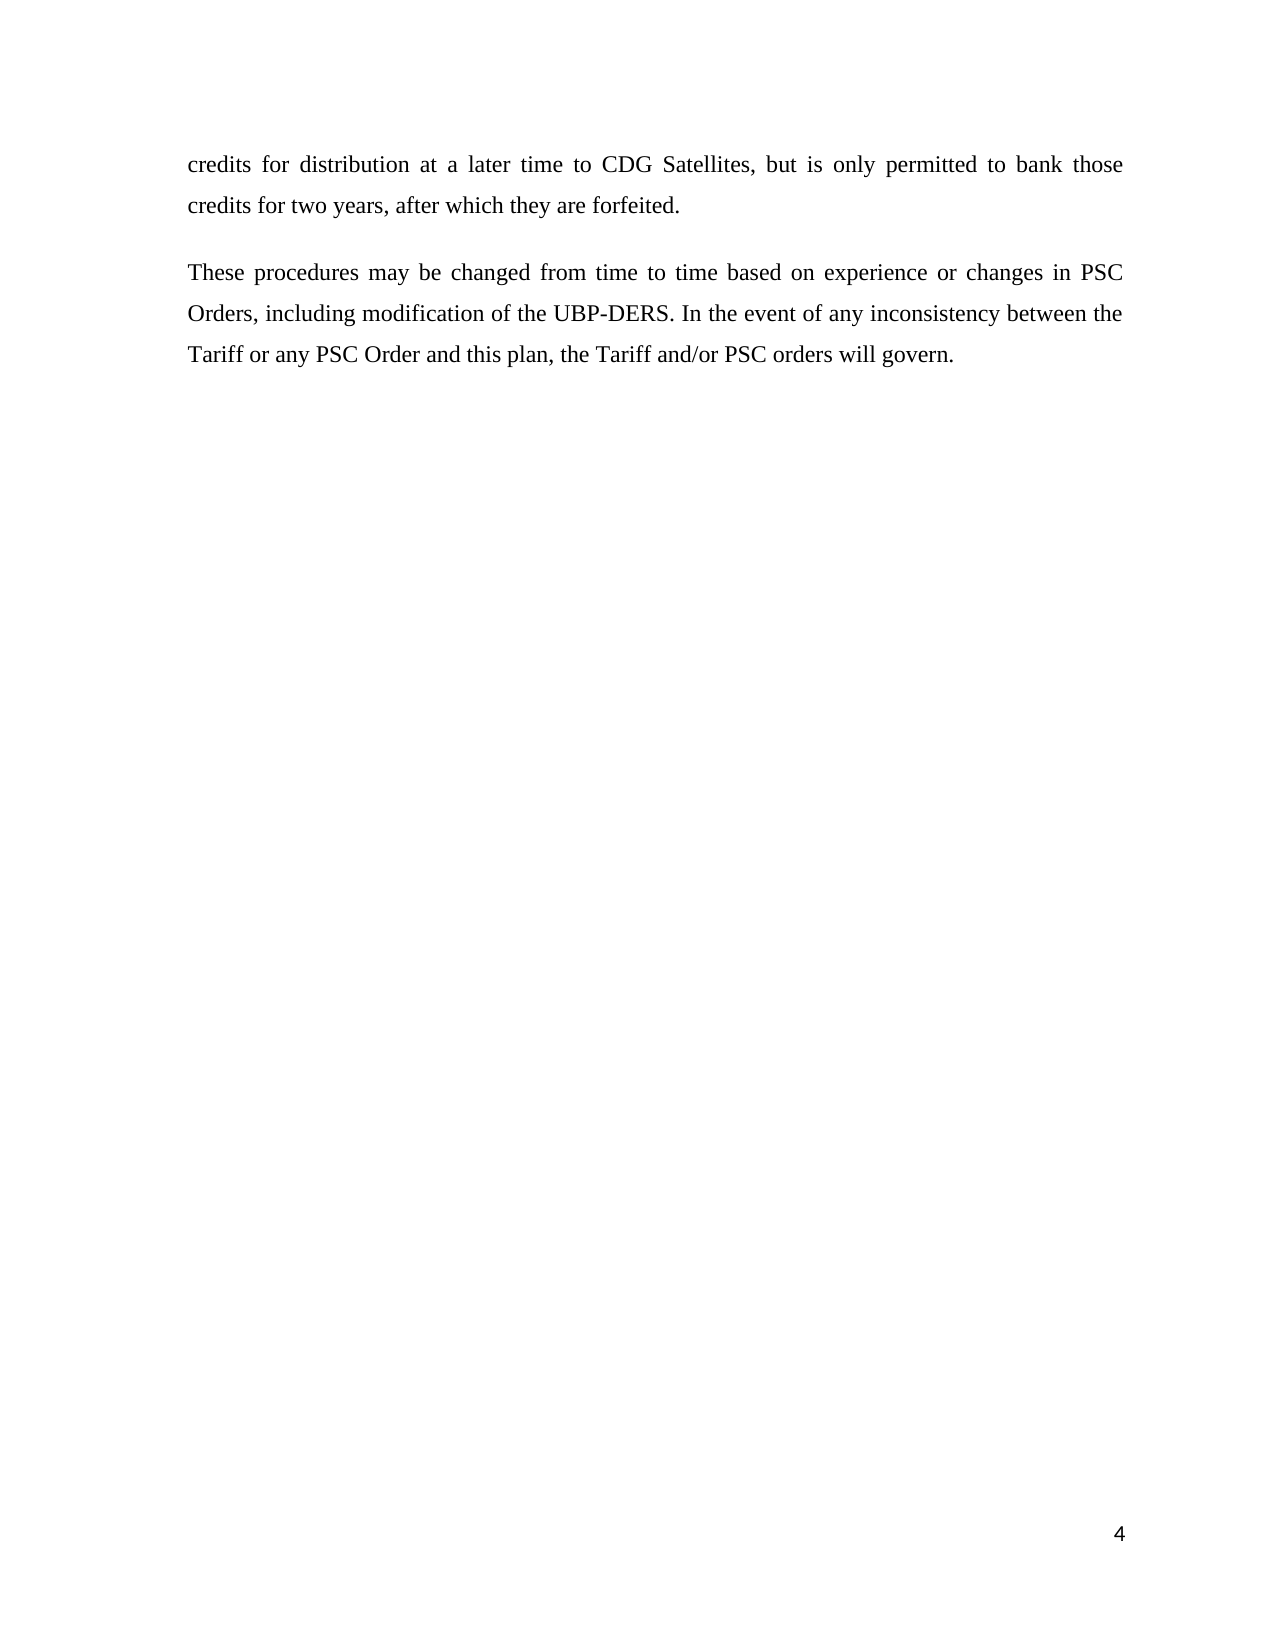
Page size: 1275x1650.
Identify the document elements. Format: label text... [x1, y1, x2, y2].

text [187, 150, 1125, 219]
text These procedures may be changed from time to time based on experience or changes in PSC Orders, including modification of the UBP-DERS. In the event of any inconsistency between the Tariff or any PSC Order and this plan, the Tariff and/or PSC orders will govern. [187, 258, 1125, 368]
